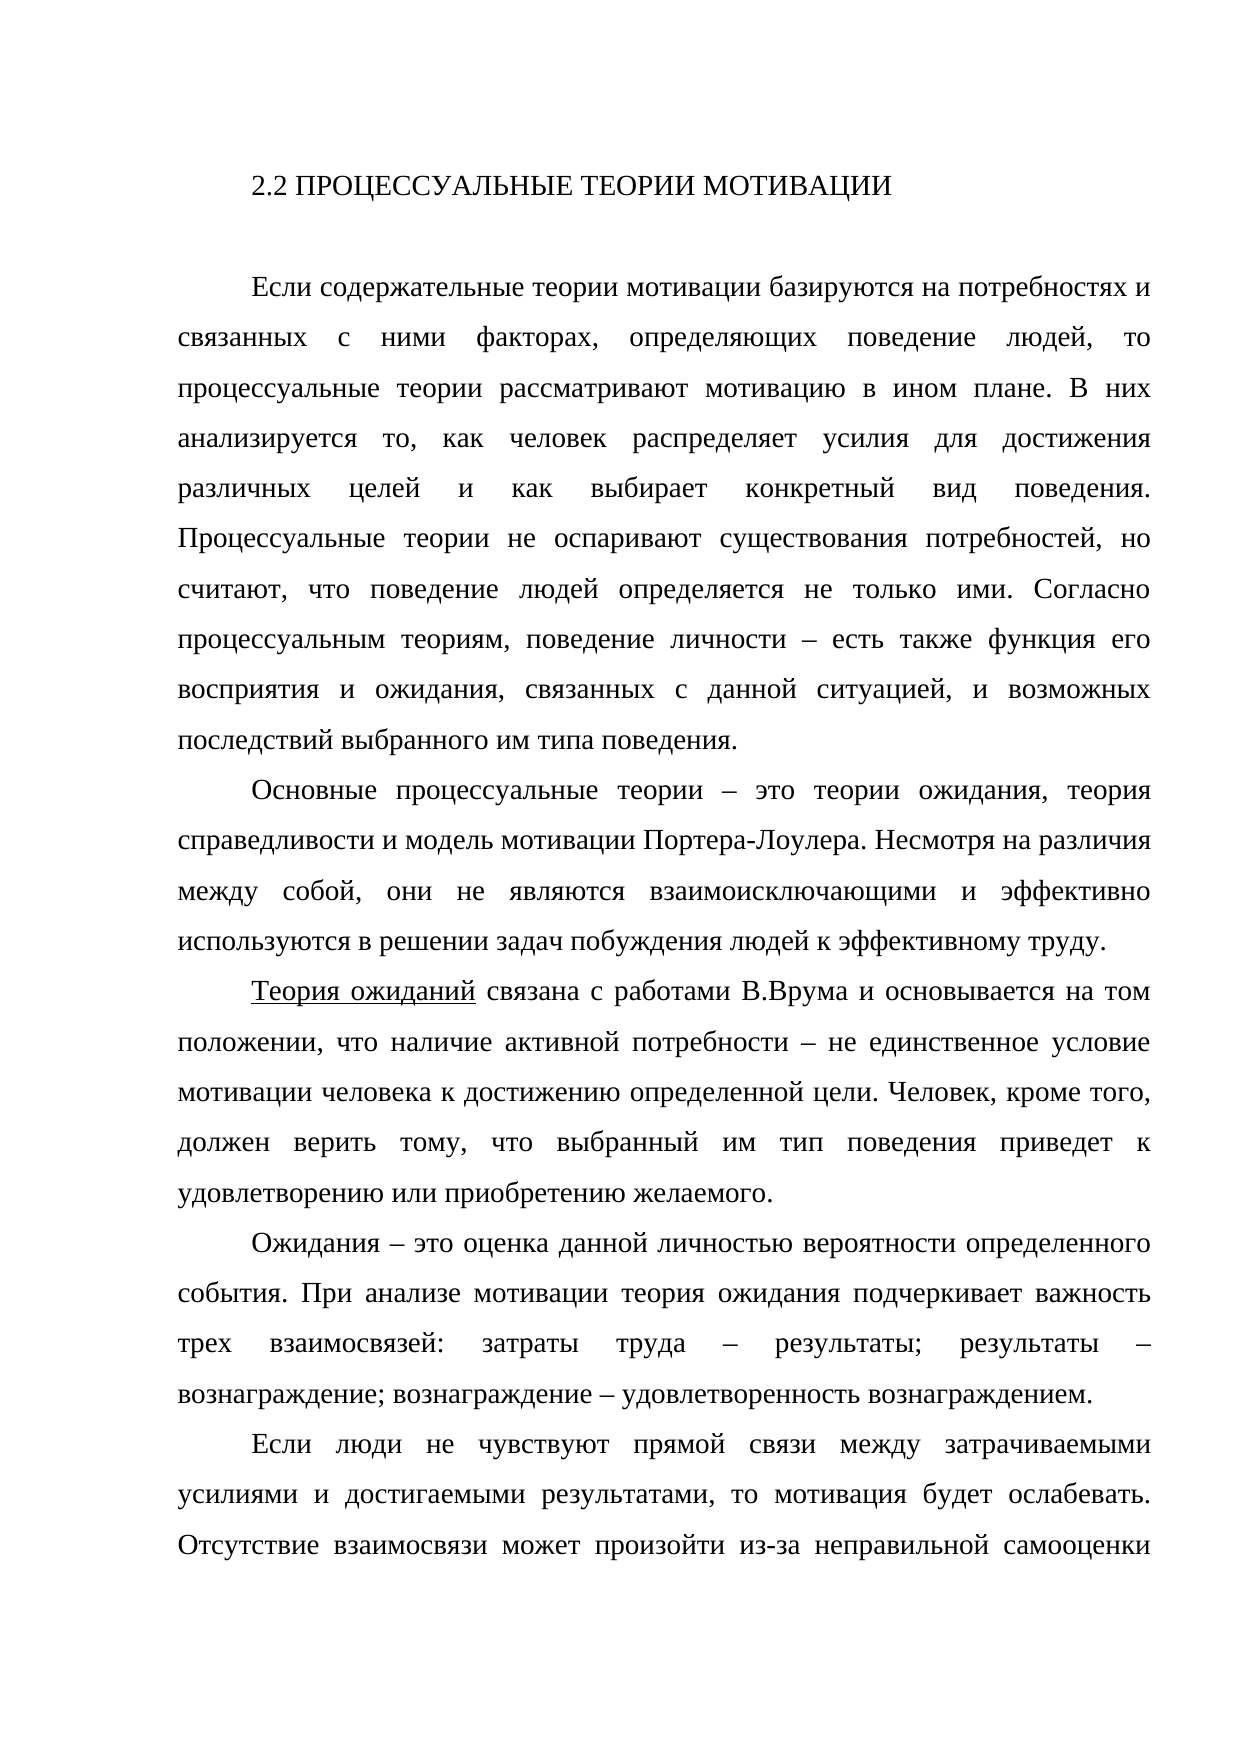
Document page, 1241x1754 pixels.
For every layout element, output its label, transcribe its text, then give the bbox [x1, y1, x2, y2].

text Основные процессуальные теории – это теории ожидания, теория справедливости и модель мотивации Портера-Лоулера. Несмотря на различия между собой, они не являются взаимоисключающими и эффективно используются в решении задач побуждения людей к эффективному труду. [177, 772, 1152, 957]
text 2.2 ПРОЦЕССУАЛЬНЫЕ ТЕОРИИ МОТИВАЦИИ [177, 168, 1152, 202]
text Ожидания – это оценка данной личностью вероятности определенного события. При анализе мотивации теория ожидания подчеркивает важность трех взаимосвязей: затраты труда – результаты; результаты – вознаграждение; вознаграждение – удовлетворенность вознаграждением. [177, 1225, 1152, 1409]
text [177, 1426, 1152, 1560]
text Если содержательные теории мотивации базируются на потребностях и связанных с ними факторах, определяющих поведение людей, то процессуальные теории рассматривают мотивацию в ином плане. В них анализируется то, как человек распределяет усилия для достижения различных целей и как выбирает конкретный вид поведения. Процессуальные теории не оспаривают существования потребностей, но считают, что поведение людей определяется не только ими. Согласно процессуальным теориям, поведение личности – есть также функция его восприятия и ожидания, связанных с данной ситуацией, и возможных последствий выбранного им типа поведения. [177, 269, 1152, 755]
text Теория ожиданий связана с работами В.Врума и основывается на том положении, что наличие активной потребности – не единственное условие мотивации человека к достижению определенной цели. Человек, кроме того, должен верить тому, что выбранный им тип поведения приведет к удовлетворению или приобретению желаемого. [177, 973, 1152, 1208]
